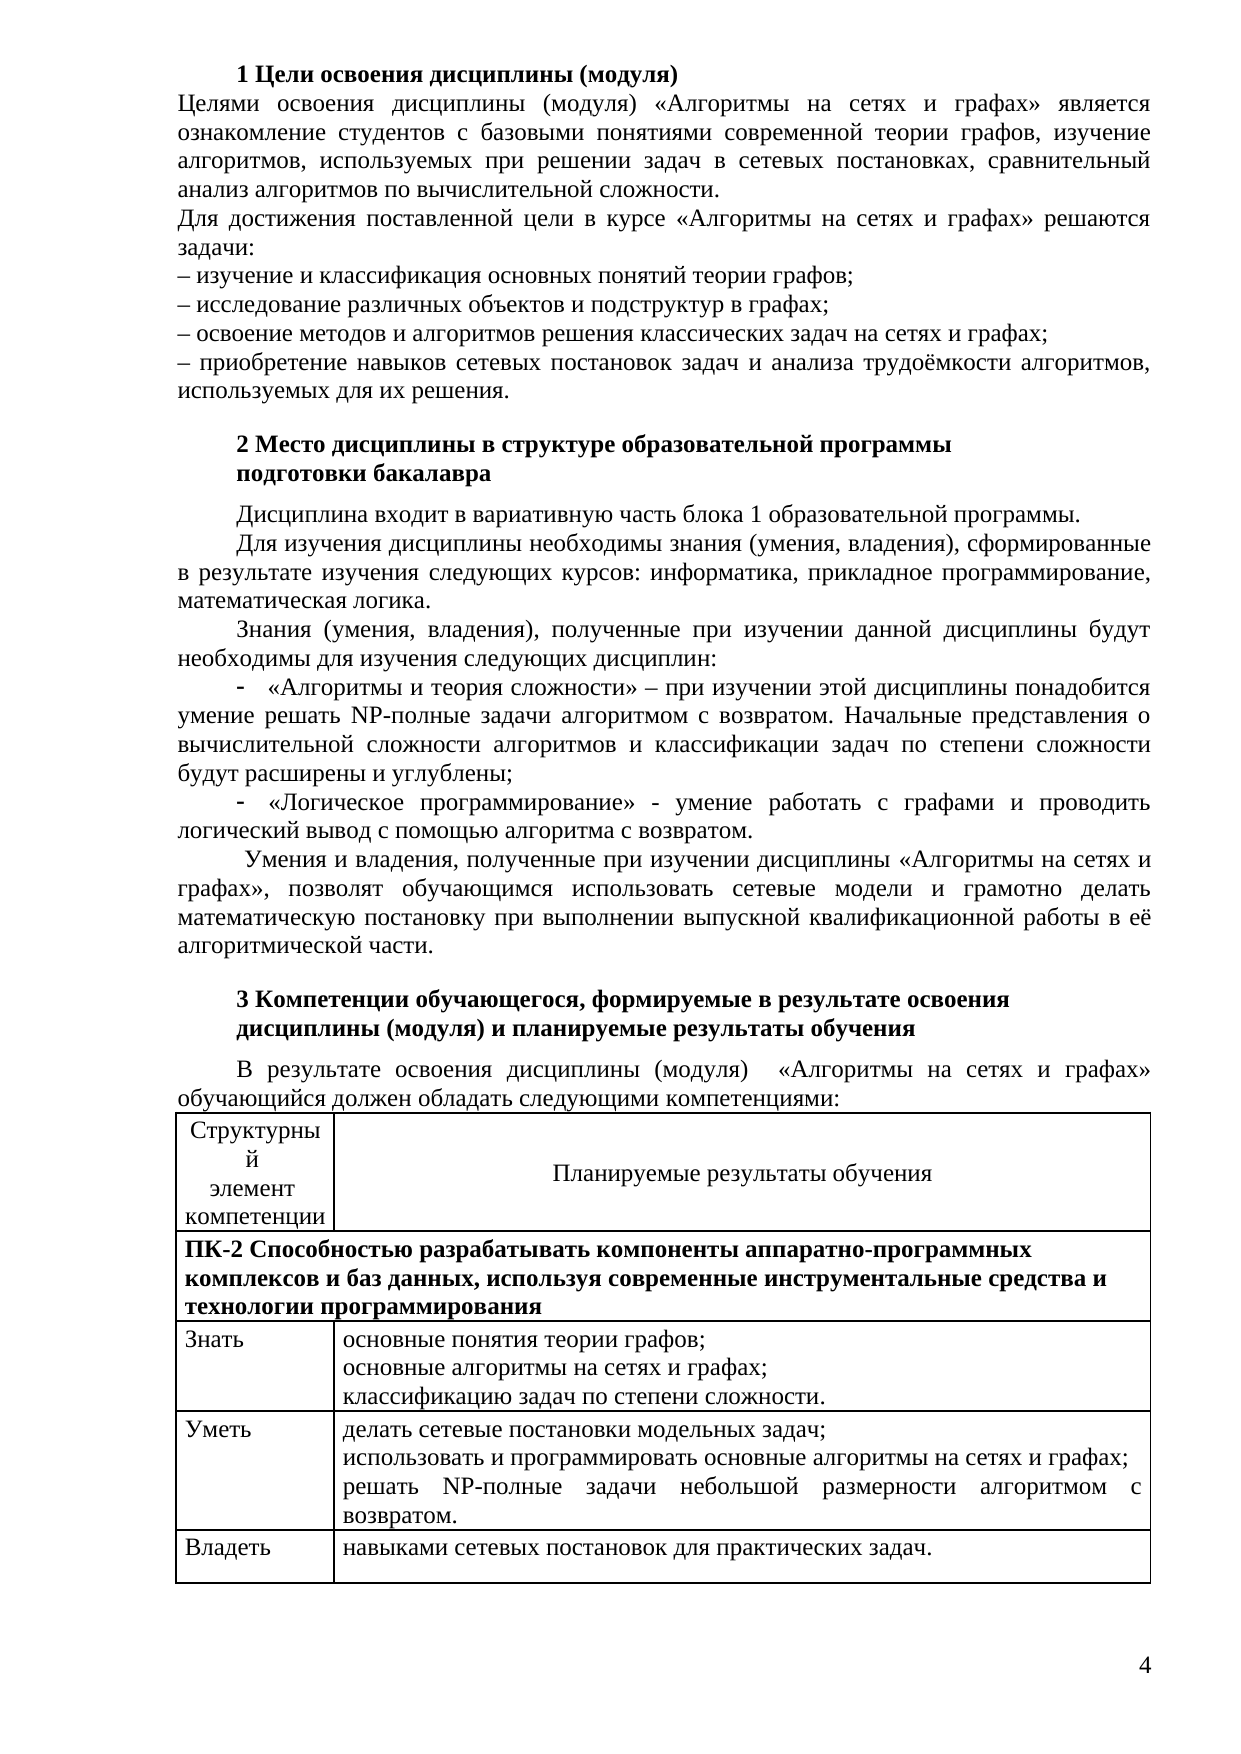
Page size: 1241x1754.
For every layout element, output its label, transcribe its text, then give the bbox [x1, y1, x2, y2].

table_cell Знать [177, 1322, 333, 1410]
text Для изучения дисциплины необходимы знания (умения, владения), сформированные в результате изучения следующих курсов: информатика, прикладное программирование, математическая логика. [177, 528, 1152, 614]
table_cell навыками сетевых постановок для практических задач. [335, 1531, 1150, 1582]
table_header Структурный элемент компетенции [177, 1114, 333, 1230]
table_cell Уметь [177, 1412, 333, 1529]
table_cell Владеть [177, 1531, 333, 1582]
text Знания (умения, владения), полученные при изучении данной дисциплины будут необходимы для изучения следующих дисциплин: [177, 614, 1152, 672]
text – освоение методов и алгоритмов решения классических задач на сетях и графах; [177, 318, 1152, 347]
subtitle 3 Компетенции обучающегося, формируемые в результате освоения дисциплины (модуля) и планируемые результаты обучения [236, 984, 1152, 1042]
table_cell делать сетевые постановки модельных задач; использовать и программировать основные алгоритмы на сетях и графах; решать NP-полные задачи небольшой размерности алгоритмом с возвратом. [335, 1412, 1150, 1529]
table_cell основные понятия теории графов; основные алгоритмы на сетях и графах; классификацию задач по степени сложности. [335, 1322, 1150, 1410]
list «Логическое программирование» - умение работать с графами и проводить логический вывод с помощью алгоритма с возвратом. [177, 787, 1152, 844]
list «Алгоритмы и теория сложности» – при изучении этой дисциплины понадобится умение решать NP-полные задачи алгоритмом с возвратом. Начальные представления о вычислительной сложности алгоритмов и классификации задач по степени сложности будут расширены и углублены; [177, 672, 1152, 787]
text – изучение и классификация основных понятий теории графов; [177, 260, 1152, 289]
text Умения и владения, полученные при изучении дисциплины «Алгоритмы на сетях и графах», позволят обучающимся использовать сетевые модели и грамотно делать математическую постановку при выполнении выпускной квалификационной работы в её алгоритмической части. [177, 844, 1152, 959]
subtitle 2 Место дисциплины в структуре образовательной программы подготовки бакалавра [236, 429, 1152, 487]
text В результате освоения дисциплины (модуля) «Алгоритмы на сетях и графах» обучающийся должен обладать следующими компетенциями: [177, 1054, 1152, 1112]
text – приобретение навыков сетевых постановок задач и анализа трудоёмкости алгоритмов, используемых для их решения. [177, 347, 1152, 404]
text Дисциплина входит в вариативную часть блока 1 образовательной программы. [177, 499, 1152, 528]
text Целями освоения дисциплины (модуля) «Алгоритмы на сетях и графах» является ознакомление студентов с базовыми понятиями современной теории графов, изучение алгоритмов, используемых при решении задач в сетевых постановках, сравнительный анализ алгоритмов по вычислительной сложности. [177, 88, 1152, 203]
text Для достижения поставленной цели в курсе «Алгоритмы на сетях и графах» решаются задачи: [177, 203, 1152, 260]
table_cell ПК-2 Способностью разрабатывать компоненты аппаратно-программных комплексов и баз данных, используя современные инструментальные средства и технологии программирования [177, 1232, 1150, 1320]
text – исследование различных объектов и подструктур в графах; [177, 289, 1152, 318]
table_header Планируемые результаты обучения [335, 1114, 1150, 1230]
